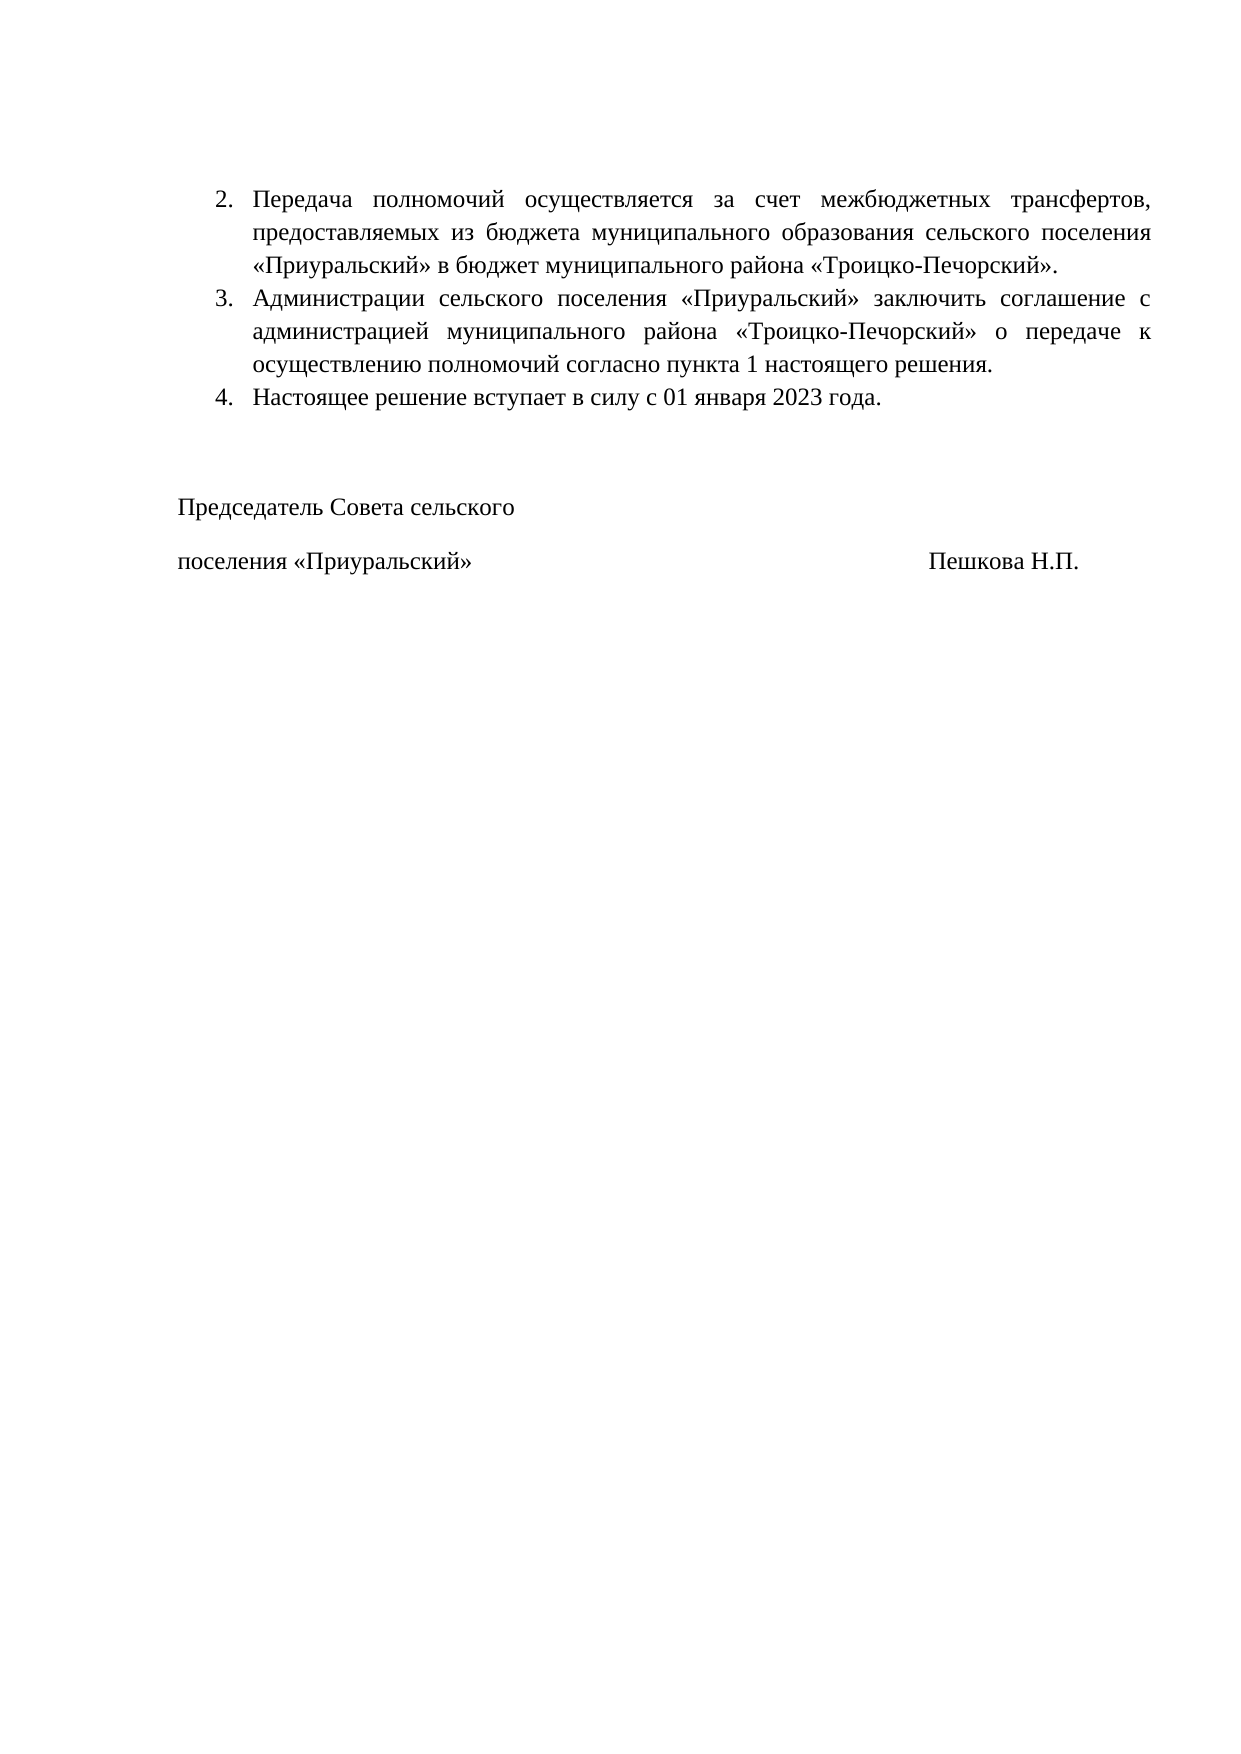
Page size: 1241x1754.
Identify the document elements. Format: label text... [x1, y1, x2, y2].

list Передача полномочий осуществляется за счет межбюджетных трансфертов, предоставляемых из бюджета муниципального образования сельского поселения «Приуральский» в бюджет муниципального района «Троицко-Печорский». [215, 184, 1152, 279]
text поселения «Приуральский» Пешкова Н.П. [177, 546, 1152, 574]
list Настоящее решение вступает в силу с 01 января 2023 года. [215, 382, 1152, 411]
list Администрации сельского поселения «Приуральский» заключить соглашение с администрацией муниципального района «Троицко-Печорский» о передаче к осуществлению полномочий согласно пункта 1 настоящего решения. [215, 283, 1152, 378]
text Председатель Совета сельского [177, 492, 1152, 521]
